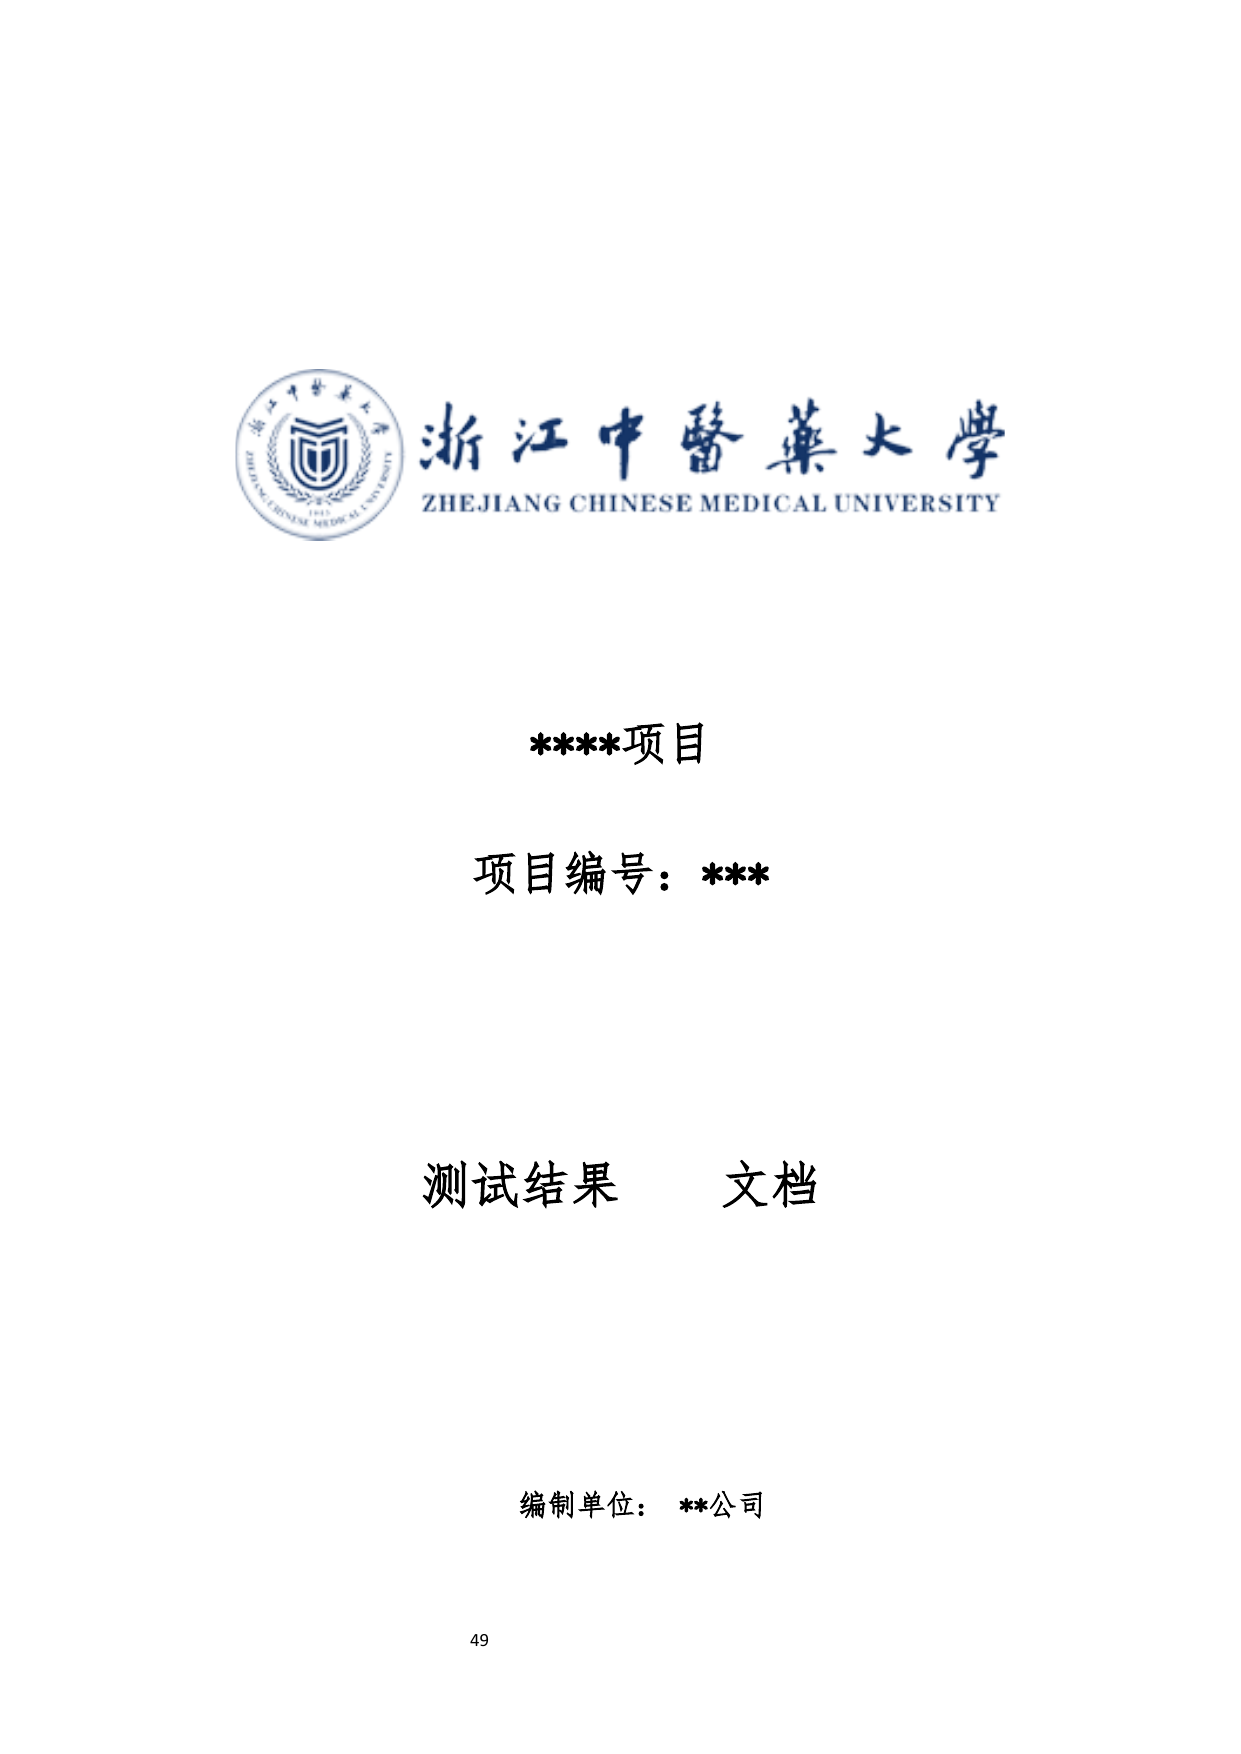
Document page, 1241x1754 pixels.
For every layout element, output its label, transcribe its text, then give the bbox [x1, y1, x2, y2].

text ****项目 [112, 707, 1128, 772]
text 项目编号：*** [112, 843, 1128, 896]
text 编制单位： **公司 [112, 1470, 1128, 1535]
picture [235, 369, 1005, 541]
text 测试结果反馈文档 [112, 1148, 1128, 1213]
